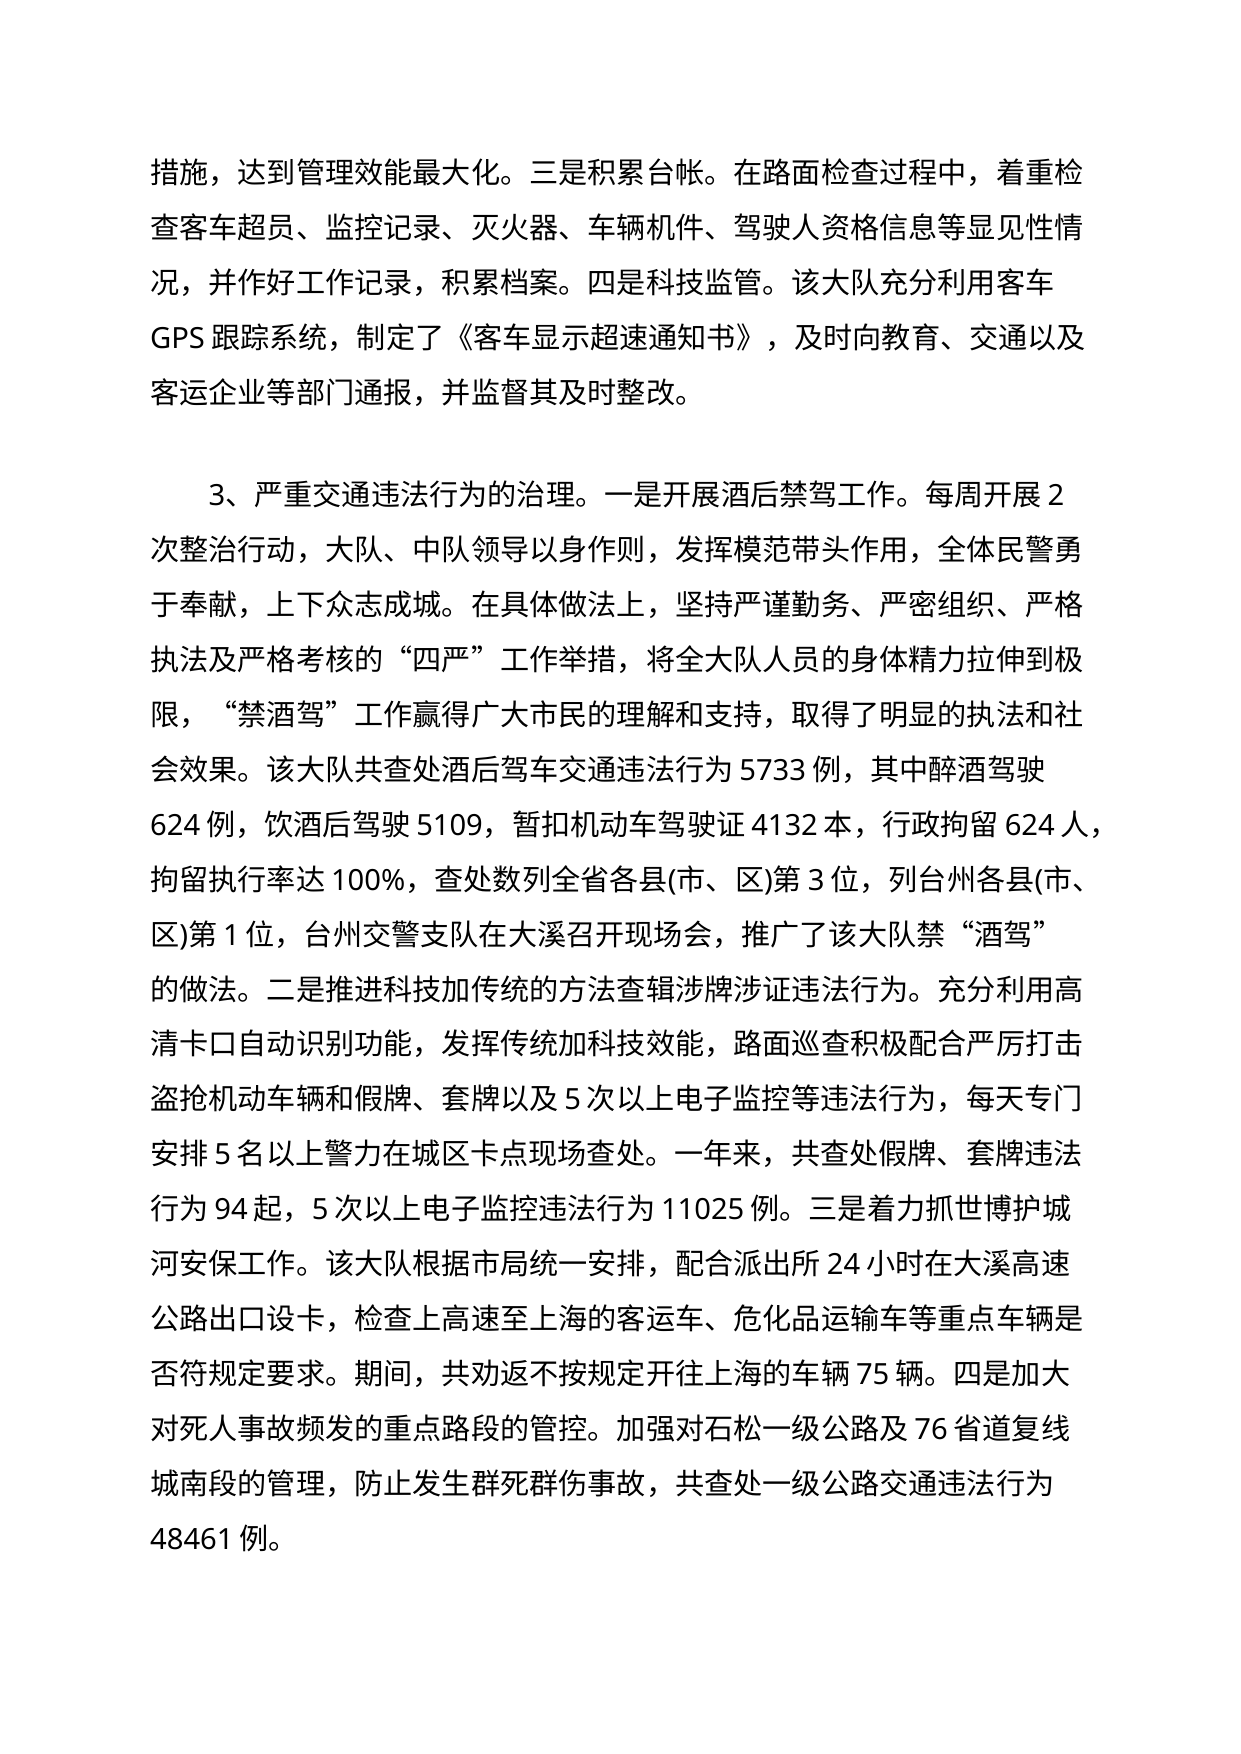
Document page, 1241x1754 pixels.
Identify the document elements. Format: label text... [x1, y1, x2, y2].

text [150, 150, 1090, 412]
text 3、严重交通违法行为的治理。一是开展酒后禁驾工作。每周开展2次整治行动，大队、中队领导以身作则，发挥模范带头作用，全体民警勇于奉献，上下众志成城。在具体做法上，坚持严谨勤务、严密组织、严格执法及严格考核的“四严”工作举措，将全大队人员的身体精力拉伸到极限，“禁酒驾”工作赢得广大市民的理解和支持，取得了明显的执法和社会效果。该大队共查处酒后驾车交通违法行为5733例，其中醉酒驾驶624例，饮酒后驾驶5109，暂扣机动车驾驶证4132本，行政拘留624人，拘留执行率达100%，查处数列全省各县(市、区)第3位，列台州各县(市、区)第1位，台州交警支队在大溪召开现场会，推广了该大队禁“酒驾”的做法。二是推进科技加传统的方法查辑涉牌涉证违法行为。充分利用高清卡口自动识别功能，发挥传统加科技效能，路面巡查积极配合严厉打击盗抢机动车辆和假牌、套牌以及5次以上电子监控等违法行为，每天专门安排5名以上警力在城区卡点现场查处。一年来，共查处假牌、套牌违法行为94起，5次以上电子监控违法行为11025例。三是着力抓世博护城河安保工作。该大队根据市局统一安排，配合派出所24小时在大溪高速公路出口设卡，检查上高速至上海的客运车、危化品运输车等重点车辆是否符规定要求。期间，共劝返不按规定开往上海的车辆75辆。四是加大对死人事故频发的重点路段的管控。加强对石松一级公路及76省道复线城南段的管理，防止发生群死群伤事故，共查处一级公路交通违法行为48461例。 [150, 471, 1090, 1558]
